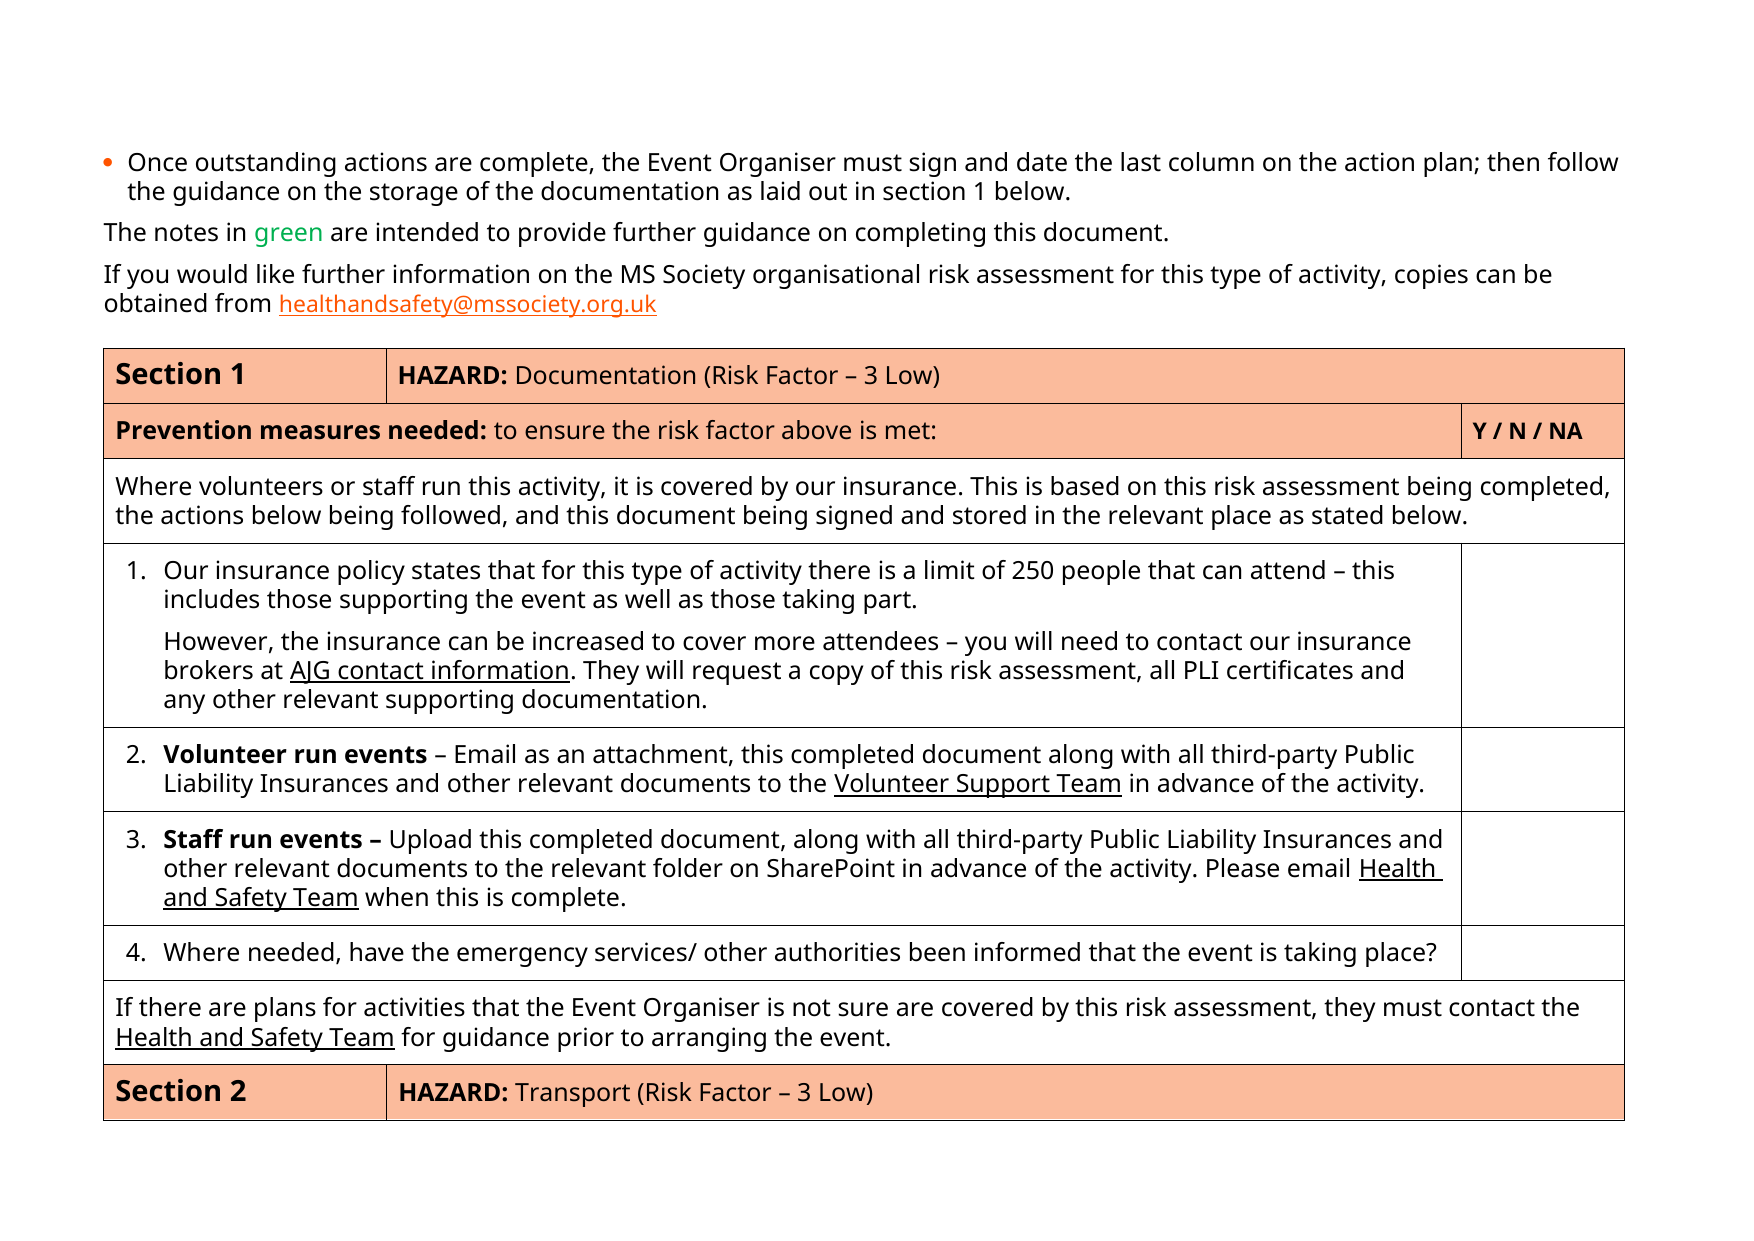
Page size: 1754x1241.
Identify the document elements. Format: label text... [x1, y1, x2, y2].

table_cell Prevention measures needed: to ensure the risk factor above is met: [104, 404, 1461, 458]
table_cell [1462, 926, 1624, 980]
table_cell Section 2 [104, 1065, 386, 1119]
list The notes in green are intended to provide further guidance on completing this document. [103, 218, 1621, 248]
table_cell [1462, 544, 1624, 727]
table_cell If there are plans for activities that the Event Organiser is not sure are covered by this risk assessment, they must contact the Health and Safety Team for guidance prior to arranging the event. [104, 981, 1624, 1064]
table_cell Staff run events – Upload this completed document, along with all third-party Public Liability Insurances and other relevant documents to the relevant folder on SharePoint in advance of the activity. Please email Health and Safety Team when this is complete. [104, 812, 1461, 925]
table_cell Our insurance policy states that for this type of activity there is a limit of 250 people that can attend – this includes those supporting the event as well as those taking part. However, the insurance can be increased to cover more attendees – you will need to contact our insurance brokers at AJG contact information. They will request a copy of this risk assessment, all PLI certificates and any other relevant supporting documentation. [104, 544, 1461, 727]
table_cell [1462, 728, 1624, 811]
table_cell Where needed, have the emergency services/ other authorities been informed that the event is taking place? [104, 926, 1461, 980]
table_cell Where volunteers or staff run this activity, it is covered by our insurance. This is based on this risk assessment being completed, the actions below being followed, and this document being signed and stored in the relevant place as stated below. [104, 459, 1624, 542]
table_cell [1462, 812, 1624, 925]
table_cell Volunteer run events – Email as an attachment, this completed document along with all third-party Public Liability Insurances and other relevant documents to the Volunteer Support Team in advance of the activity. [104, 728, 1461, 811]
table_header Section 1 [104, 349, 386, 403]
table_cell HAZARD: Transport (Risk Factor – 3 Low) [387, 1065, 1624, 1119]
text If you would like further information on the MS Society organisational risk assessment for this type of activity, copies can be obtained from healthandsafety@mssociety.org.uk [103, 260, 1621, 318]
table_header HAZARD: Documentation (Risk Factor – 3 Low) [387, 349, 1624, 403]
table_cell Y / N / NA [1462, 404, 1624, 458]
list Once outstanding actions are complete, the Event Organiser must sign and date the last column on the action plan; then follow the guidance on the storage of the documentation as laid out in section 1 below. [103, 148, 1621, 206]
